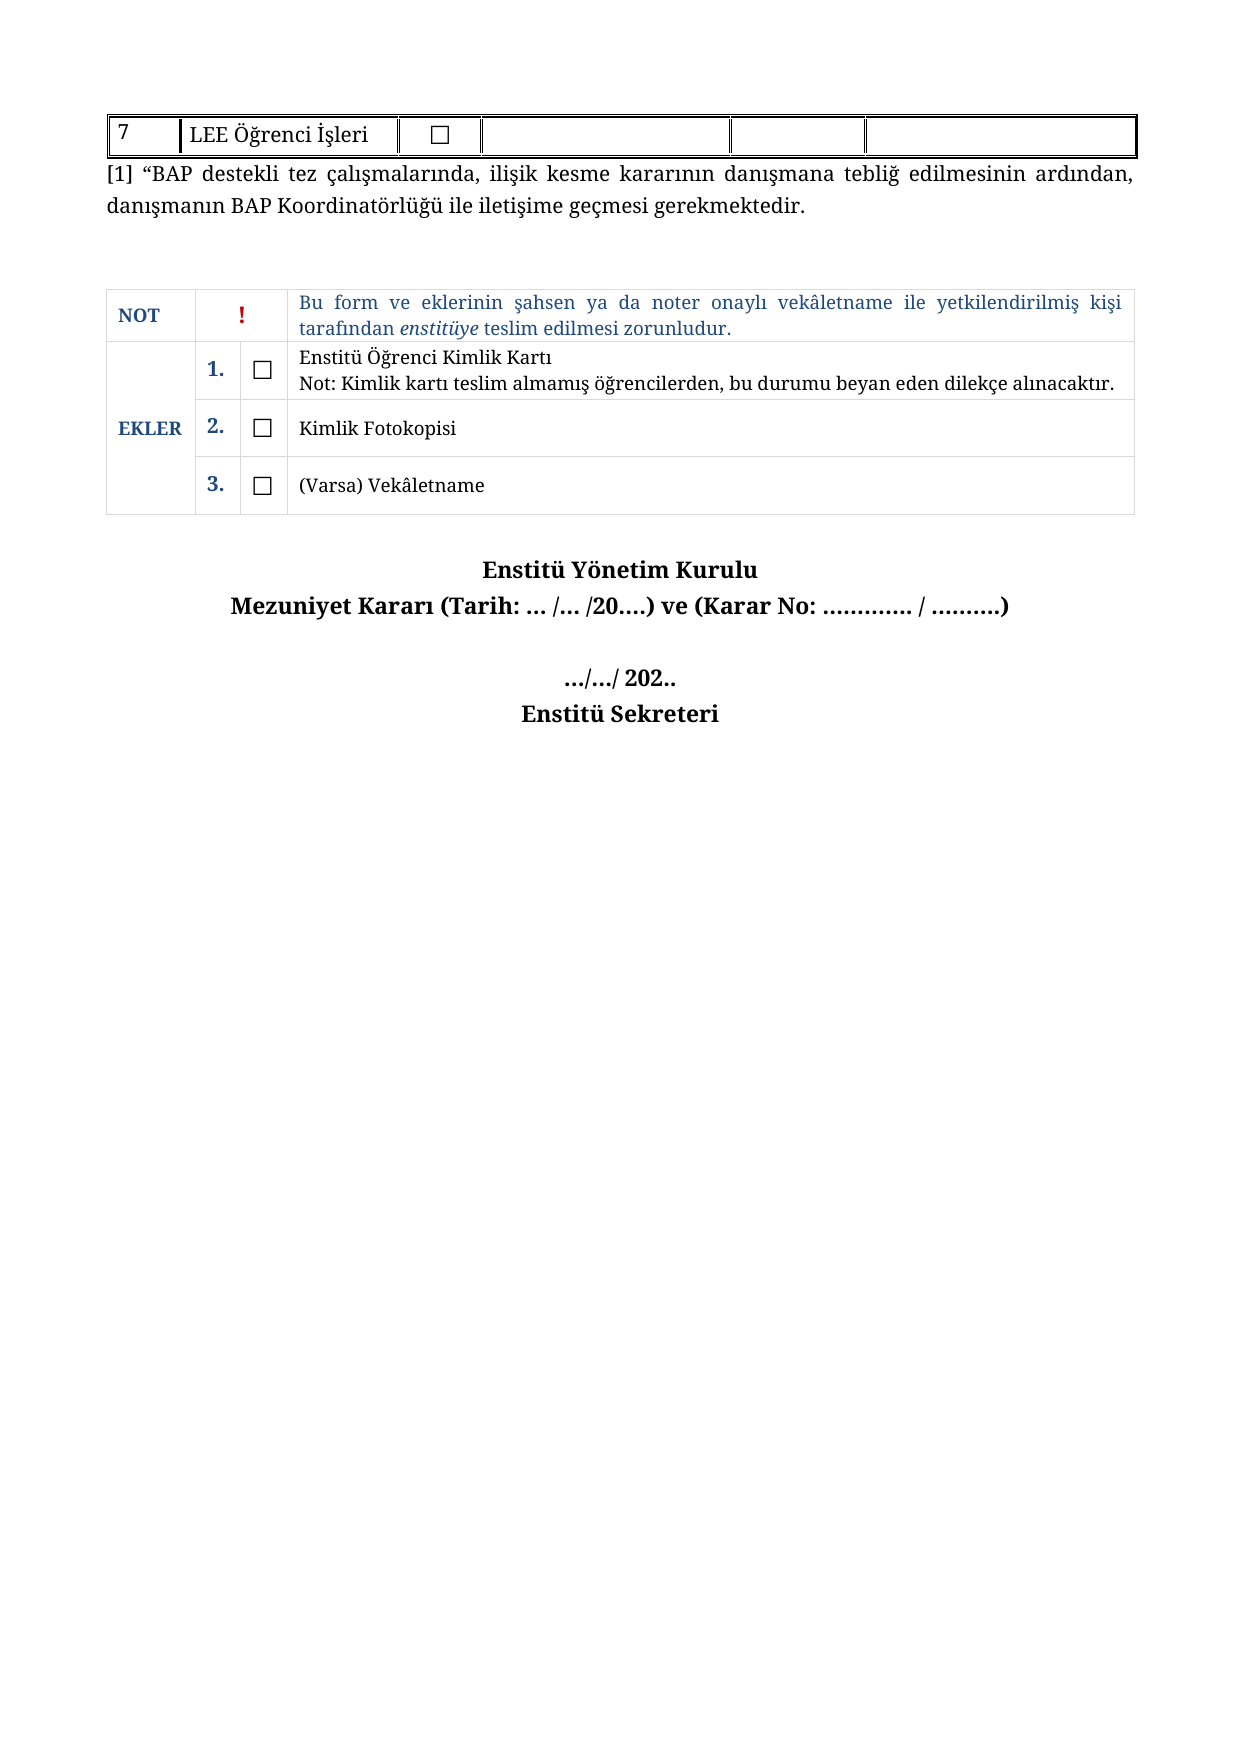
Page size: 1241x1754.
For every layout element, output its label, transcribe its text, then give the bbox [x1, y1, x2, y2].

table_cell LEE Öğrenci İşleri [181, 118, 398, 155]
text …/…/ 202.. [106, 662, 1134, 693]
table_cell [241, 457, 287, 514]
table_cell 2. [196, 400, 240, 456]
table_header NOT [107, 290, 195, 341]
text Mezuniyet Kararı (Tarih: … /… /20….) ve (Karar No: …………. / ……….) [106, 590, 1134, 621]
table_cell 3. [196, 457, 240, 514]
table_cell [730, 115, 865, 155]
table_cell [481, 115, 730, 155]
table_cell [241, 400, 287, 456]
table_cell 1. [196, 342, 240, 398]
table_cell [241, 342, 287, 398]
table_cell Kimlik Fotokopisi [288, 400, 1134, 456]
text Enstitü Sekreteri [106, 697, 1134, 729]
table_cell EKLER [107, 342, 195, 514]
table_header ! [196, 290, 287, 341]
table_cell Enstitü Öğrenci Kimlik Kartı Not: Kimlik kartı teslim almamış öğrencilerden, bu durumu beyan eden dilekçe alınacaktır. [288, 342, 1134, 398]
text [1] “BAP destekli tez çalışmalarında, ilişik kesme kararının danışmana tebliğ edilmesinin ardından, danışmanın BAP Koordinatörlüğü ile iletişime geçmesi gerekmektedir. [106, 159, 1134, 220]
table_cell (Varsa) Vekâletname [288, 457, 1134, 514]
table_cell [865, 115, 1136, 155]
table_header Bu form ve eklerinin şahsen ya da noter onaylı vekâletname ile yetkilendirilmiş kişi tarafından enstitüye teslim edilmesi zorunludur. [288, 290, 1134, 341]
table_cell 7 [110, 118, 181, 155]
table_cell [398, 115, 481, 155]
text Enstitü Yönetim Kurulu [106, 554, 1134, 585]
